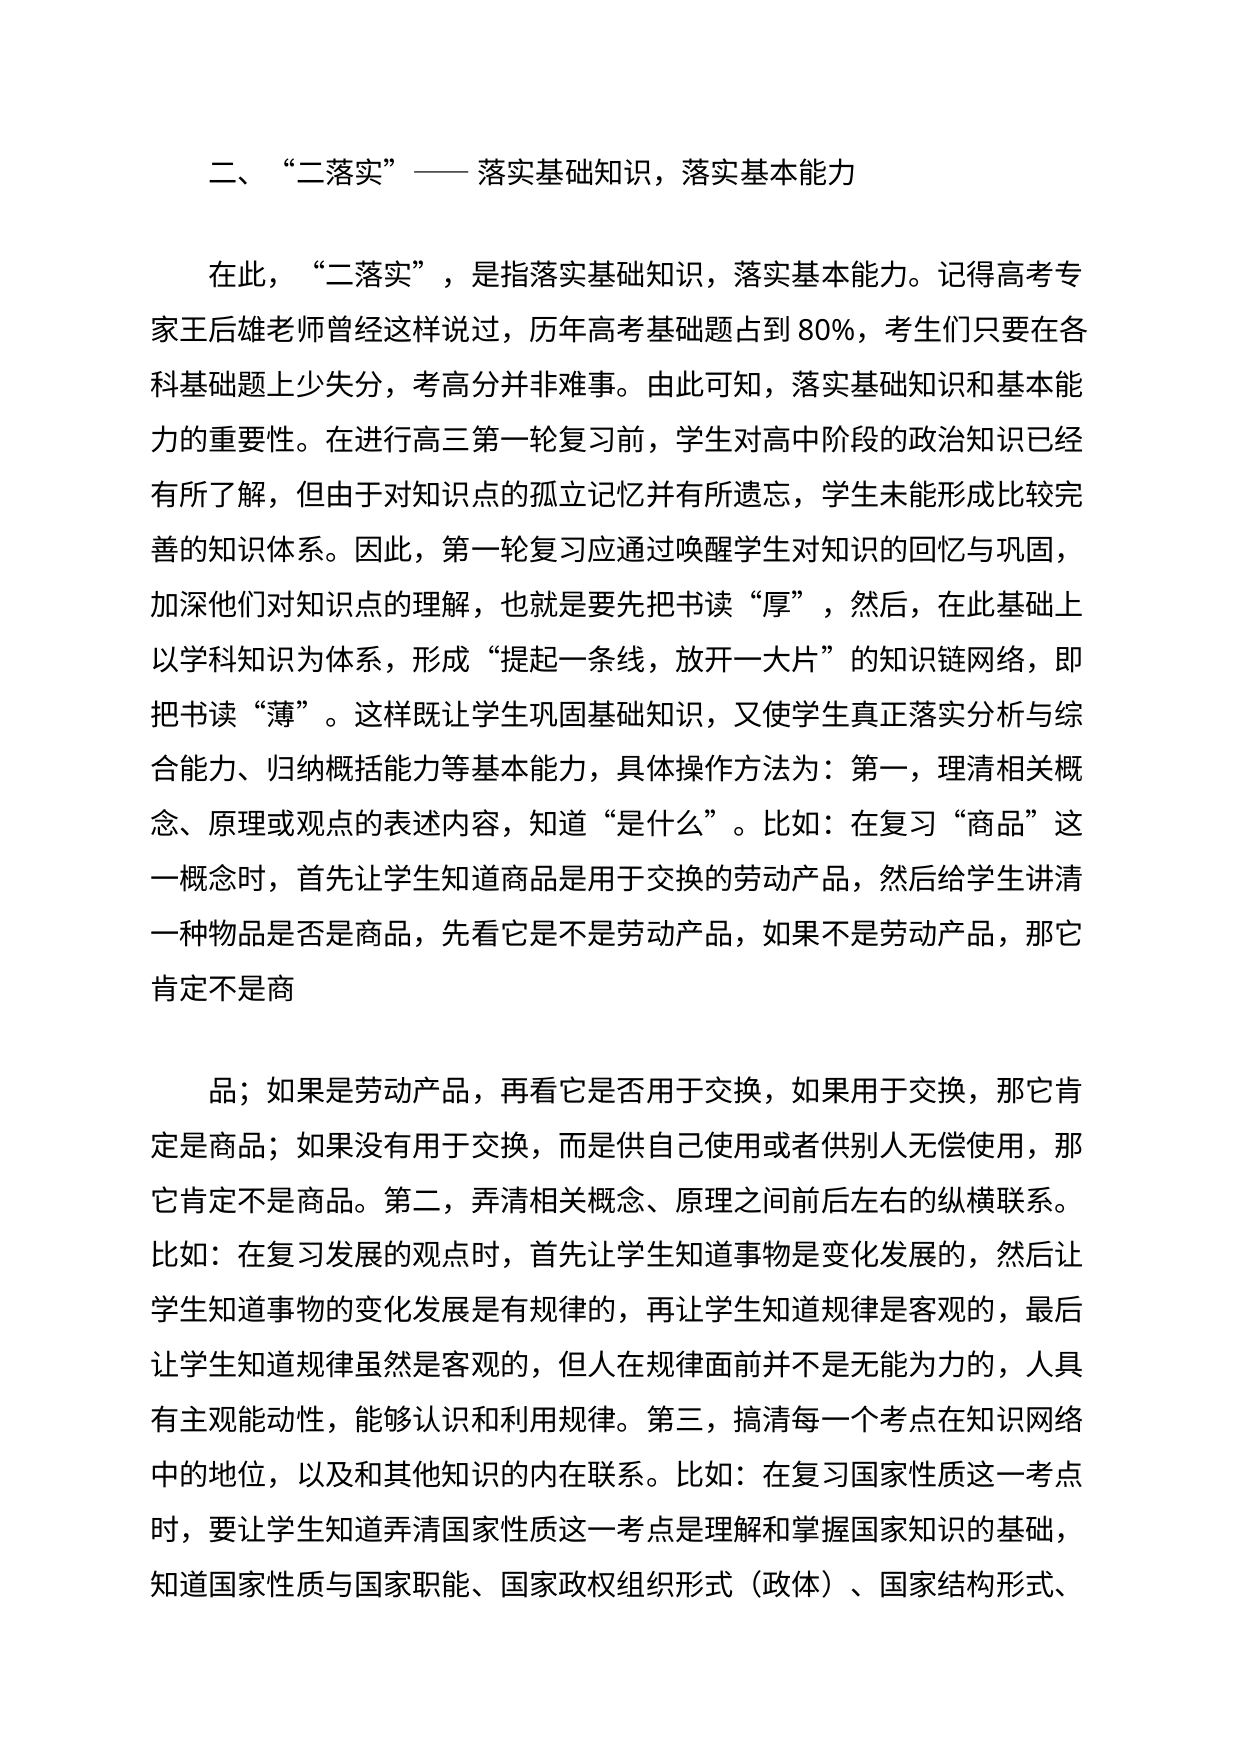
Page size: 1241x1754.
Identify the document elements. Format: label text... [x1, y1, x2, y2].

text 二、“二落实”—— 落实基础知识，落实基本能力 [150, 150, 1090, 192]
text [150, 1067, 1090, 1604]
text 在此，“二落实”，是指落实基础知识，落实基本能力。记得高考专家王后雄老师曾经这样说过，历年高考基础题占到80%，考生们只要在各科基础题上少失分，考高分并非难事。由此可知，落实基础知识和基本能力的重要性。在进行高三第一轮复习前，学生对高中阶段的政治知识已经有所了解，但由于对知识点的孤立记忆并有所遗忘，学生未能形成比较完善的知识体系。因此，第一轮复习应通过唤醒学生对知识的回忆与巩固，加深他们对知识点的理解，也就是要先把书读“厚”，然后，在此基础上以学科知识为体系，形成“提起一条线，放开一大片”的知识链网络，即把书读“薄”。这样既让学生巩固基础知识，又使学生真正落实分析与综合能力、归纳概括能力等基本能力，具体操作方法为：第一，理清相关概念、原理或观点的表述内容，知道“是什么”。比如：在复习“商品”这一概念时，首先让学生知道商品是用于交换的劳动产品，然后给学生讲清一种物品是否是商品，先看它是不是劳动产品，如果不是劳动产品，那它肯定不是商 [150, 252, 1090, 1008]
